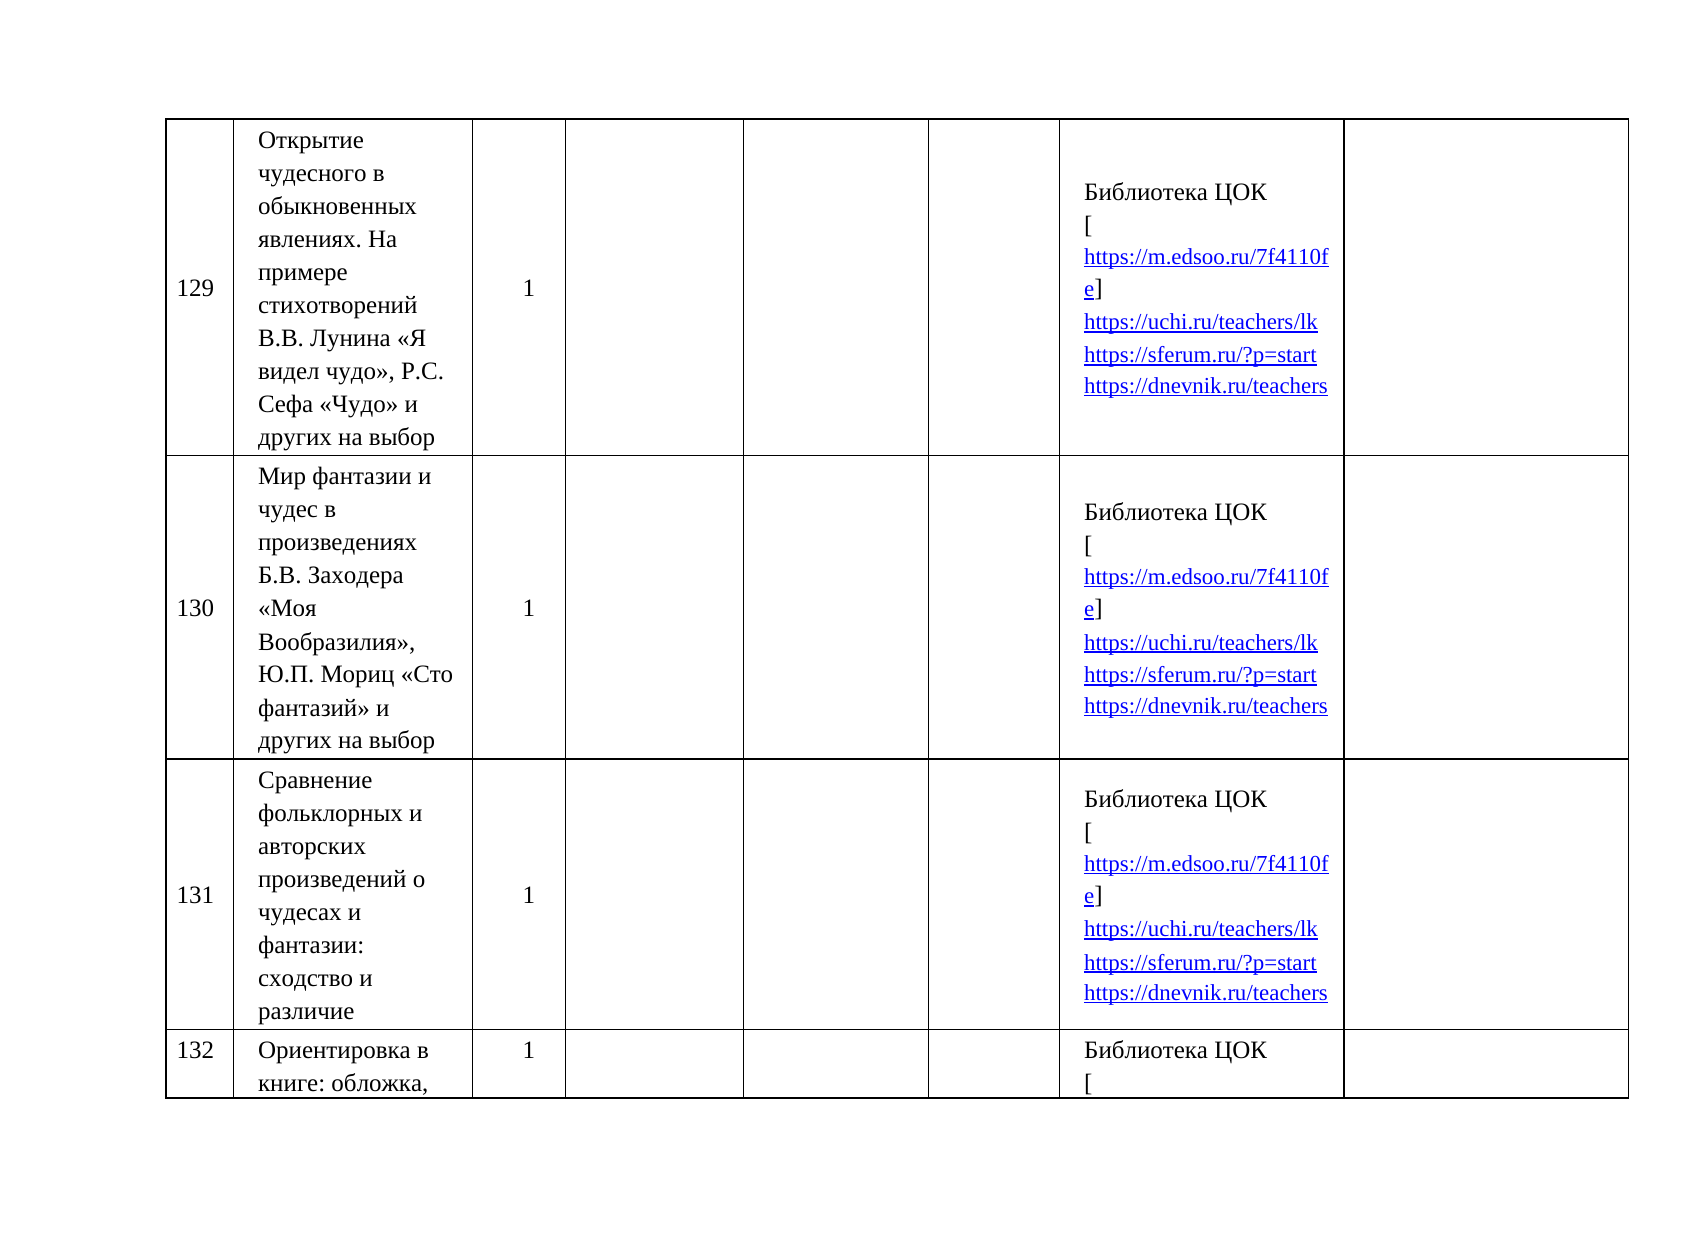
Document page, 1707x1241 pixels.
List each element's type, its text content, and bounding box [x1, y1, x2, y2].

table_cell 130 [167, 456, 233, 758]
table_cell Открытие чудесного в обыкновенных явлениях. На примере стихотворений В.В. Лунина «Я видел чудо», Р.С. Сефа «Чудо» и других на выбор [234, 120, 472, 455]
table_cell [929, 760, 1059, 1029]
table_cell [566, 456, 743, 758]
table_cell 1 [473, 120, 565, 455]
table_cell [566, 120, 743, 455]
table_cell [929, 456, 1059, 758]
table_cell [744, 760, 928, 1029]
table_cell [744, 120, 928, 455]
table_cell [1345, 120, 1628, 455]
table_cell 132 [167, 1030, 233, 1097]
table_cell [234, 1030, 472, 1097]
table_cell 131 [167, 760, 233, 1029]
table_cell 1 [473, 1030, 565, 1097]
table_cell Библиотека ЦОК [https://m.edsoo.ru/7f4110fe] https://uchi.ru/teachers/lk https://sferum.ru/?p=start https://dnevnik.ru/teachers [1060, 456, 1343, 758]
table_cell Библиотека ЦОК [https://m.edsoo.ru/7f4110fe] https://uchi.ru/teachers/lk https://sferum.ru/?p=start https://dnevnik.ru/teachers [1060, 760, 1343, 1029]
table_cell 129 [167, 120, 233, 455]
table_cell 1 [473, 760, 565, 1029]
table_cell [929, 1030, 1059, 1097]
table_cell [1345, 760, 1628, 1029]
table_cell [1345, 1030, 1628, 1097]
table_cell [566, 760, 743, 1029]
table_cell Сравнение фольклорных и авторских произведений о чудесах и фантазии: сходство и различие [234, 760, 472, 1029]
table_cell 1 [473, 456, 565, 758]
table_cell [1060, 120, 1343, 455]
table_cell [744, 1030, 928, 1097]
table_cell Мир фантазии и чудес в произведениях Б.В. Заходера «Моя Вообразилия», Ю.П. Мориц «Сто фантазий» и других на выбор [234, 456, 472, 758]
table_cell [744, 456, 928, 758]
table_cell [566, 1030, 743, 1097]
table_cell [1345, 456, 1628, 758]
table_cell [929, 120, 1059, 455]
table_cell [1060, 1030, 1343, 1097]
